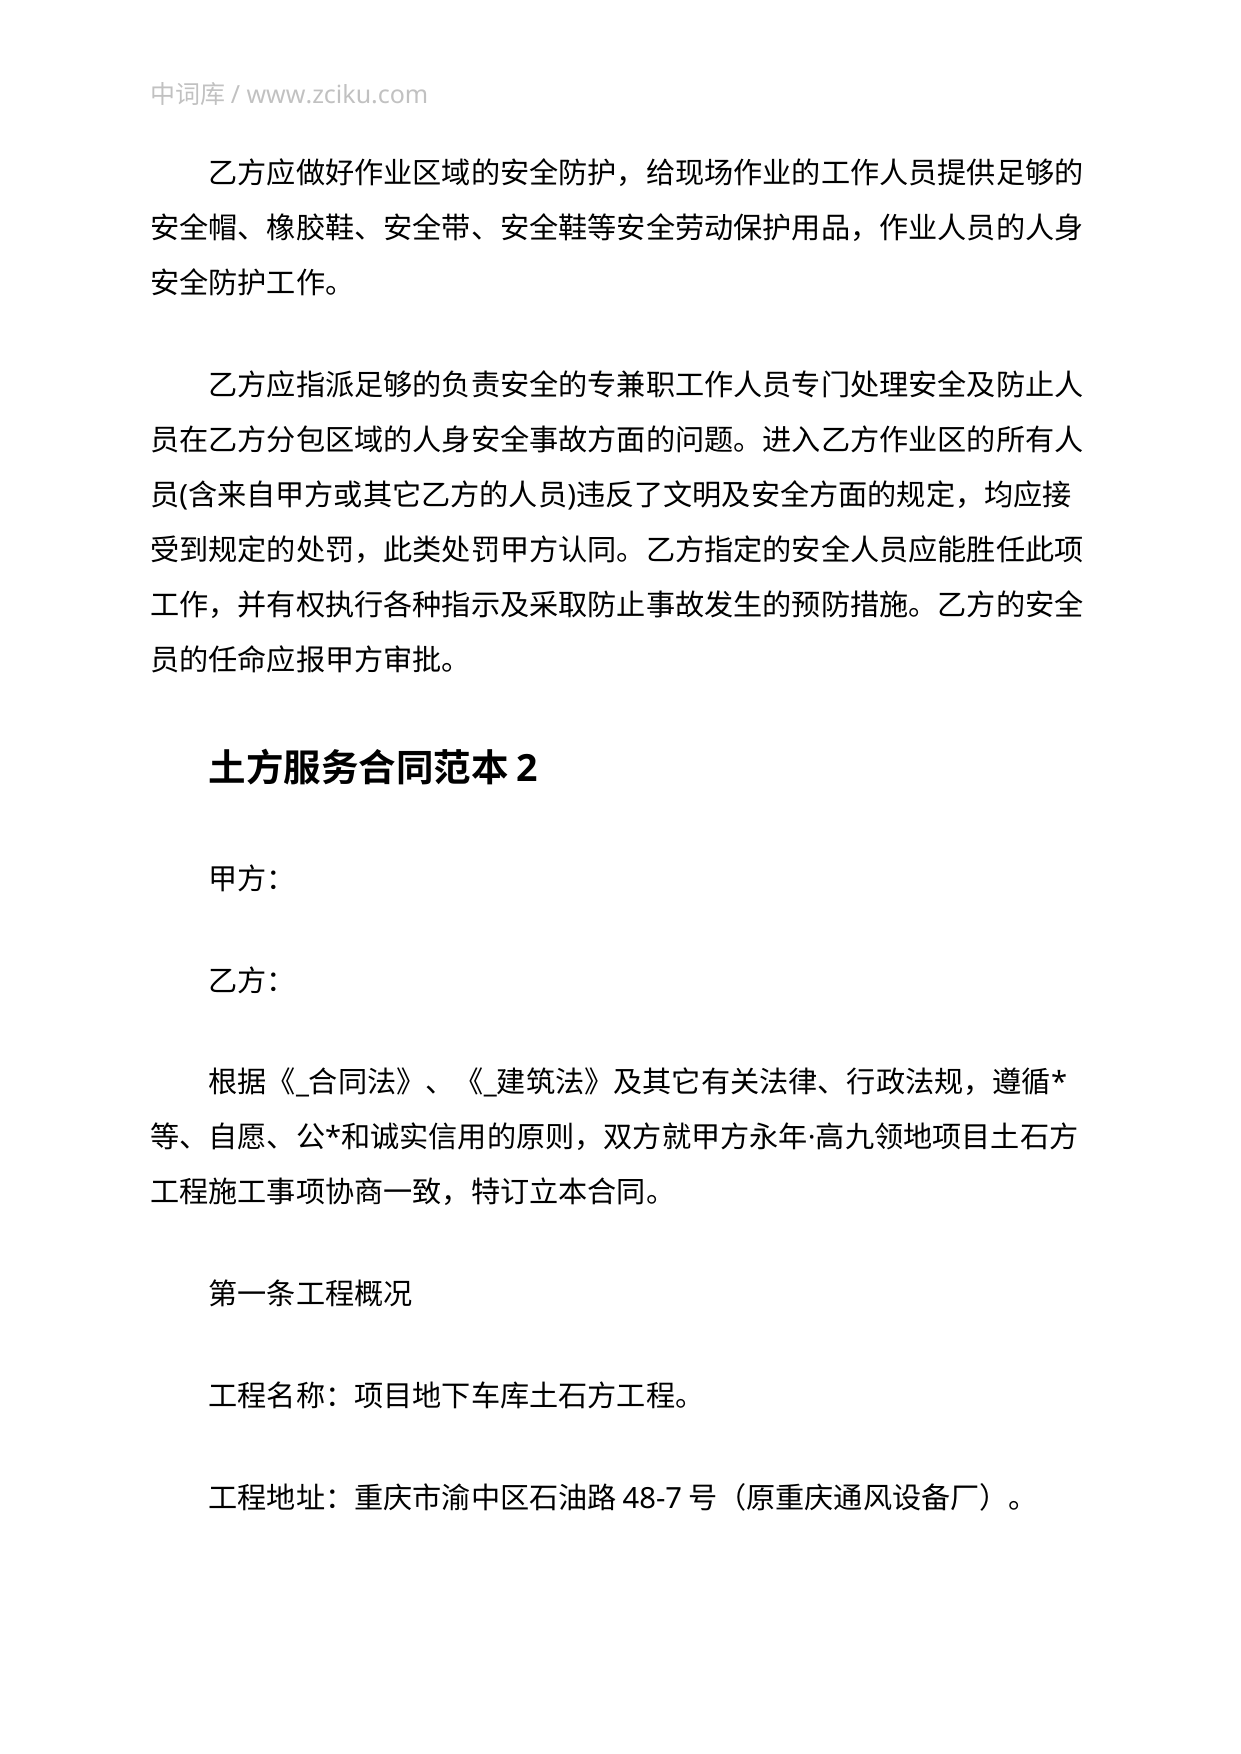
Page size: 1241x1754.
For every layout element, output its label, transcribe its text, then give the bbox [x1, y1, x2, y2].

text 第一条工程概况 [150, 1271, 1090, 1313]
text 工程名称：项目地下车库土石方工程。 [150, 1373, 1090, 1415]
text 土方服务合同范本2 [150, 738, 1090, 792]
text 甲方： [150, 856, 1090, 898]
text 乙方应指派足够的负责安全的专兼职工作人员专门处理安全及防止人员在乙方分包区域的人身安全事故方面的问题。进入乙方作业区的所有人员(含来自甲方或其它乙方的人员)违反了文明及安全方面的规定，均应接受到规定的处罚，此类处罚甲方认同。乙方指定的安全人员应能胜任此项工作，并有权执行各种指示及采取防止事故发生的预防措施。乙方的安全员的任命应报甲方审批。 [150, 362, 1090, 678]
text 乙方应做好作业区域的安全防护，给现场作业的工作人员提供足够的安全帽、橡胶鞋、安全带、安全鞋等安全劳动保护用品，作业人员的人身安全防护工作。 [150, 150, 1090, 302]
text 工程地址：重庆市渝中区石油路48-7号（原重庆通风设备厂）。 [150, 1474, 1090, 1517]
text 乙方： [150, 957, 1090, 999]
text 根据《_合同法》、《_建筑法》及其它有关法律、行政法规，遵循*等、自愿、公*和诚实信用的原则，双方就甲方永年·高九领地项目土石方工程施工事项协商一致，特订立本合同。 [150, 1059, 1090, 1211]
